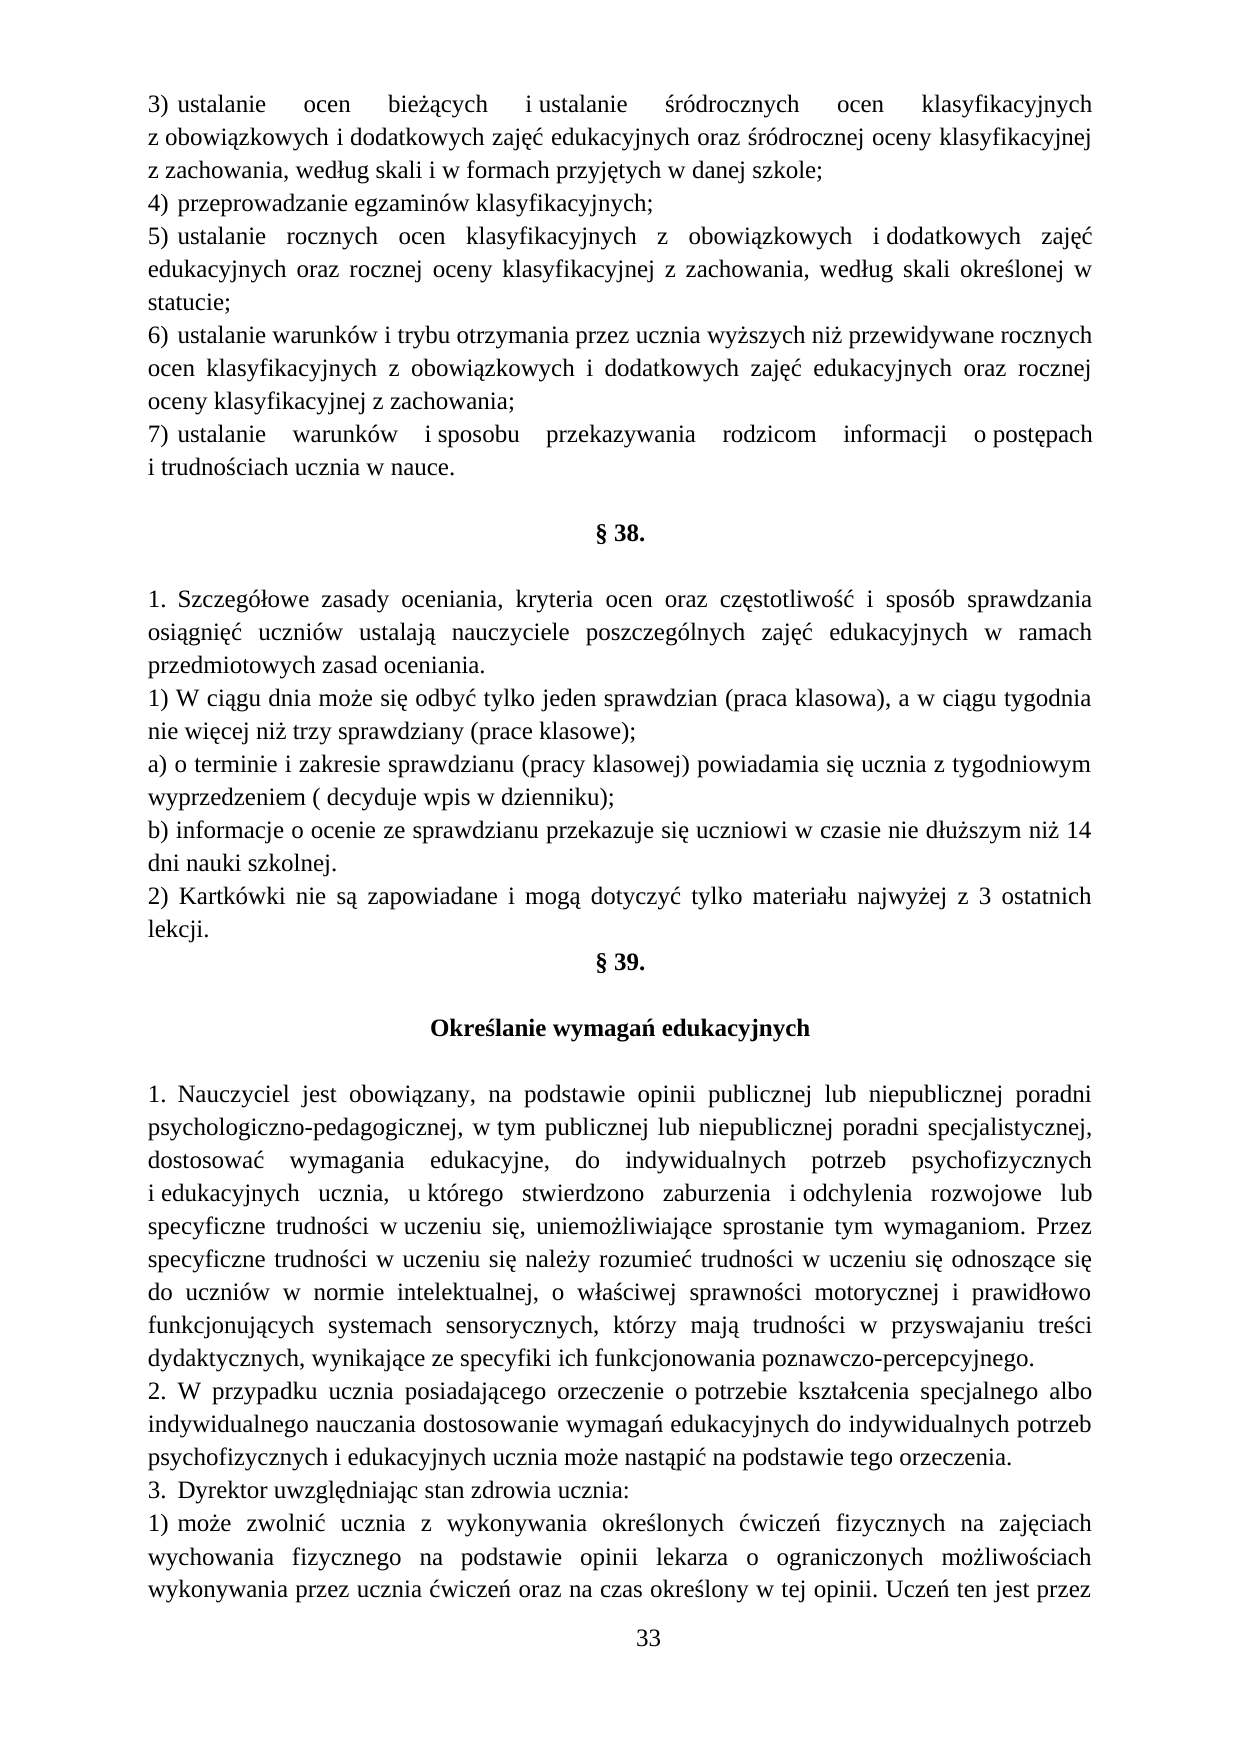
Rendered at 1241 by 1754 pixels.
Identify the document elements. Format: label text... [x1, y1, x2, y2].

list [148, 1508, 1093, 1603]
list ustalanie ocen bieżących i ustalanie śródrocznych ocen klasyfikacyjnych z obowiązkowych i dodatkowych zajęć edukacyjnych oraz śródrocznej oceny klasyfikacyjnej z zachowania, według skali i w formach przyjętych w danej szkole; [148, 89, 1093, 183]
list W przypadku ucznia posiadającego orzeczenie o potrzebie kształcenia specjalnego albo indywidualnego nauczania dostosowanie wymagań edukacyjnych do indywidualnych potrzeb psychofizycznych i edukacyjnych ucznia może nastąpić na podstawie tego orzeczenia. [148, 1376, 1093, 1471]
list Dyrektor uwzględniając stan zdrowia ucznia: [148, 1476, 1093, 1504]
text a) o terminie i zakresie sprawdzianu (pracy klasowej) powiadamia się ucznia z tygodniowym wyprzedzeniem ( decyduje wpis w dzienniku); [148, 749, 1093, 811]
list ustalanie warunków i sposobu przekazywania rodzicom informacji o postępach i trudnościach ucznia w nauce. [148, 419, 1093, 481]
list Nauczyciel jest obowiązany, na podstawie opinii publicznej lub niepublicznej poradni psychologiczno-pedagogicznej, w tym publicznej lub niepublicznej poradni specjalistycznej, dostosować wymagania edukacyjne, do indywidualnych potrzeb psychofizycznych i edukacyjnych ucznia, u którego stwierdzono zaburzenia i odchylenia rozwojowe lub specyficzne trudności w uczeniu się, uniemożliwiające sprostanie tym wymaganiom. Przez specyficzne trudności w uczeniu się należy rozumieć trudności w uczeniu się odnoszące się do uczniów w normie intelektualnej, o właściwej sprawności motorycznej i prawidłowo funkcjonujących systemach sensorycznych, którzy mają trudności w przyswajaniu treści dydaktycznych, wynikające ze specyfiki ich funkcjonowania poznawczo-percepcyjnego. [148, 1079, 1093, 1372]
text 1) W ciągu dnia może się odbyć tylko jeden sprawdzian (praca klasowa), a w ciągu tygodnia nie więcej niż trzy sprawdziany (prace klasowe); [148, 683, 1093, 745]
list przeprowadzanie egzaminów klasyfikacyjnych; [148, 188, 1093, 216]
text § 38. [148, 518, 1093, 547]
text b) informacje o ocenie ze sprawdzianu przekazuje się uczniowi w czasie nie dłuższym niż 14 dni nauki szkolnej. [148, 815, 1093, 877]
text Określanie wymagań edukacyjnych [148, 1013, 1093, 1042]
list ustalanie warunków i trybu otrzymania przez ucznia wyższych niż przewidywane rocznych ocen klasyfikacyjnych z obowiązkowych i dodatkowych zajęć edukacyjnych oraz rocznej oceny klasyfikacyjnej z zachowania; [148, 320, 1093, 414]
text 2) Kartkówki nie są zapowiadane i mogą dotyczyć tylko materiału najwyżej z 3 ostatnich lekcji. [148, 881, 1093, 943]
list Szczegółowe zasady oceniania, kryteria ocen oraz częstotliwość i sposób sprawdzania osiągnięć uczniów ustalają nauczyciele poszczególnych zajęć edukacyjnych w ramach przedmiotowych zasad oceniania. [148, 584, 1093, 679]
list ustalanie rocznych ocen klasyfikacyjnych z obowiązkowych i dodatkowych zajęć edukacyjnych oraz rocznej oceny klasyfikacyjnej z zachowania, według skali określonej w statucie; [148, 221, 1093, 316]
text § 39. [148, 947, 1093, 976]
